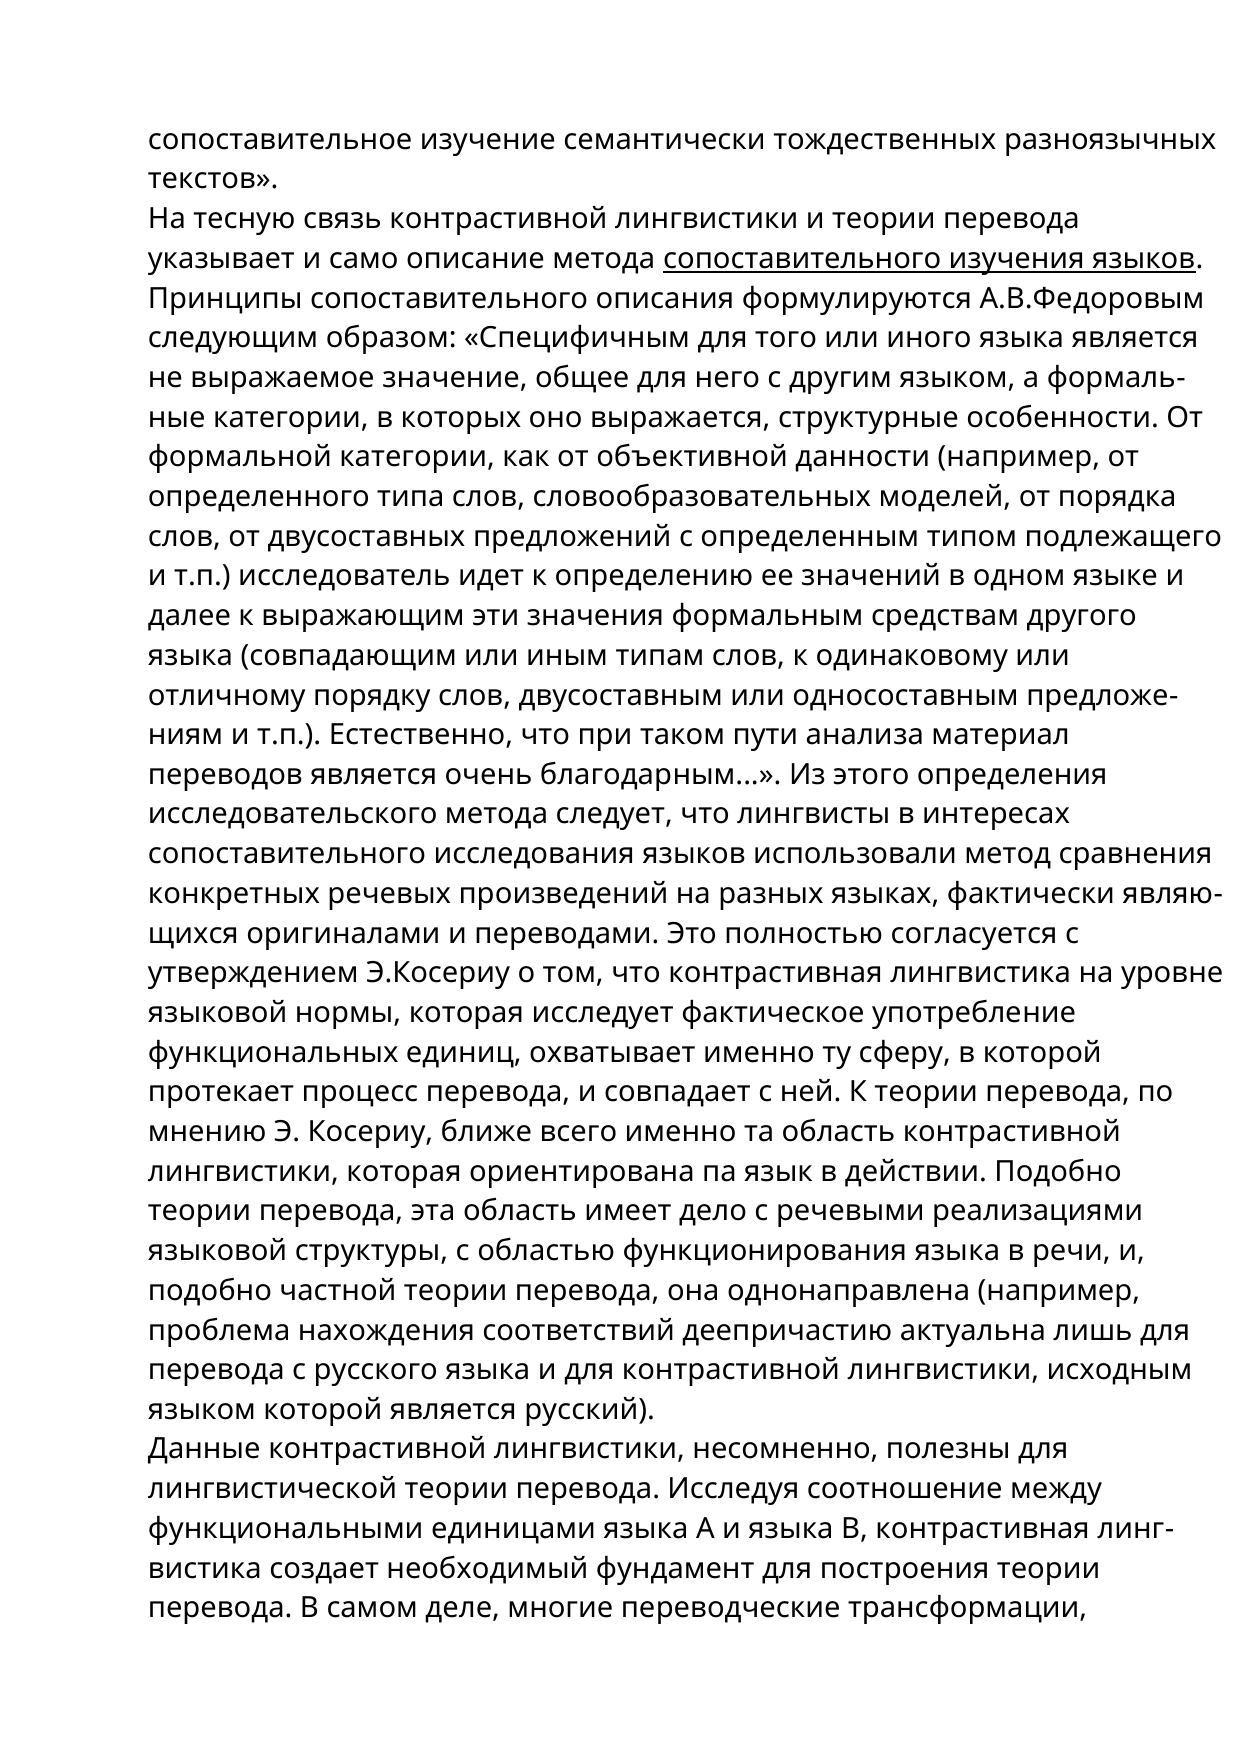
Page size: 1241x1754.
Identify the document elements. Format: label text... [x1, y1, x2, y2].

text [148, 118, 1226, 197]
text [148, 1428, 1226, 1626]
text На тесную связь контрастивной лингвистики и теории перевода указывает и само описание метода сопоставительного изучения языков. Принципы сопоставительного описания формулируются А.В.Федоровым следующим образом: «Специфичным для того или иного языка является не выражаемое значение, общее для него с другим языком, а формальные категории, в которых оно выражается, структурные особенности. От формальной категории, как от объективной данности (например, от определенного типа слов, словообразовательных моделей, от порядка слов, от двусоставных предложений с определенным типом подлежащего и т.п.) исследователь идет к определению ее значений в одном языке и далее к выражающим эти значения формальным средствам другого языка (совпадающим или иным типам слов, к одинаковому или отличному порядку слов, двусоставным или односоставным предложениям и т.п.). Естественно, что при таком пути анализа материал переводов является очень благодарным...». Из этого определения исследовательского метода следует, что лингвисты в интересах сопоставительного исследования языков использовали метод сравнения конкретных речевых произведений на разных языках, фактически являющихся оригиналами и переводами. Это полностью согласуется с утверждением Э.Косериу о том, что контрастивная лингвистика на уровне языковой нормы, которая исследует фактическое употребление функциональных единиц, охватывает именно ту сферу, в которой протекает процесс перевода, и совпадает с ней. К теории перевода, по мнению Э. Косериу, ближе всего именно та область контрастивной лингвистики, которая ориентирована па язык в действии. Подобно теории перевода, эта область имеет дело с речевыми реализациями языковой структуры, с областью функционирования языка в речи, и, подобно частной теории перевода, она однонаправлена (например, проблема нахождения соответствий деепричастию актуальна лишь для перевода с русского языка и для контрастивной лингвистики, исходным языком которой является русский). [148, 197, 1226, 1428]
